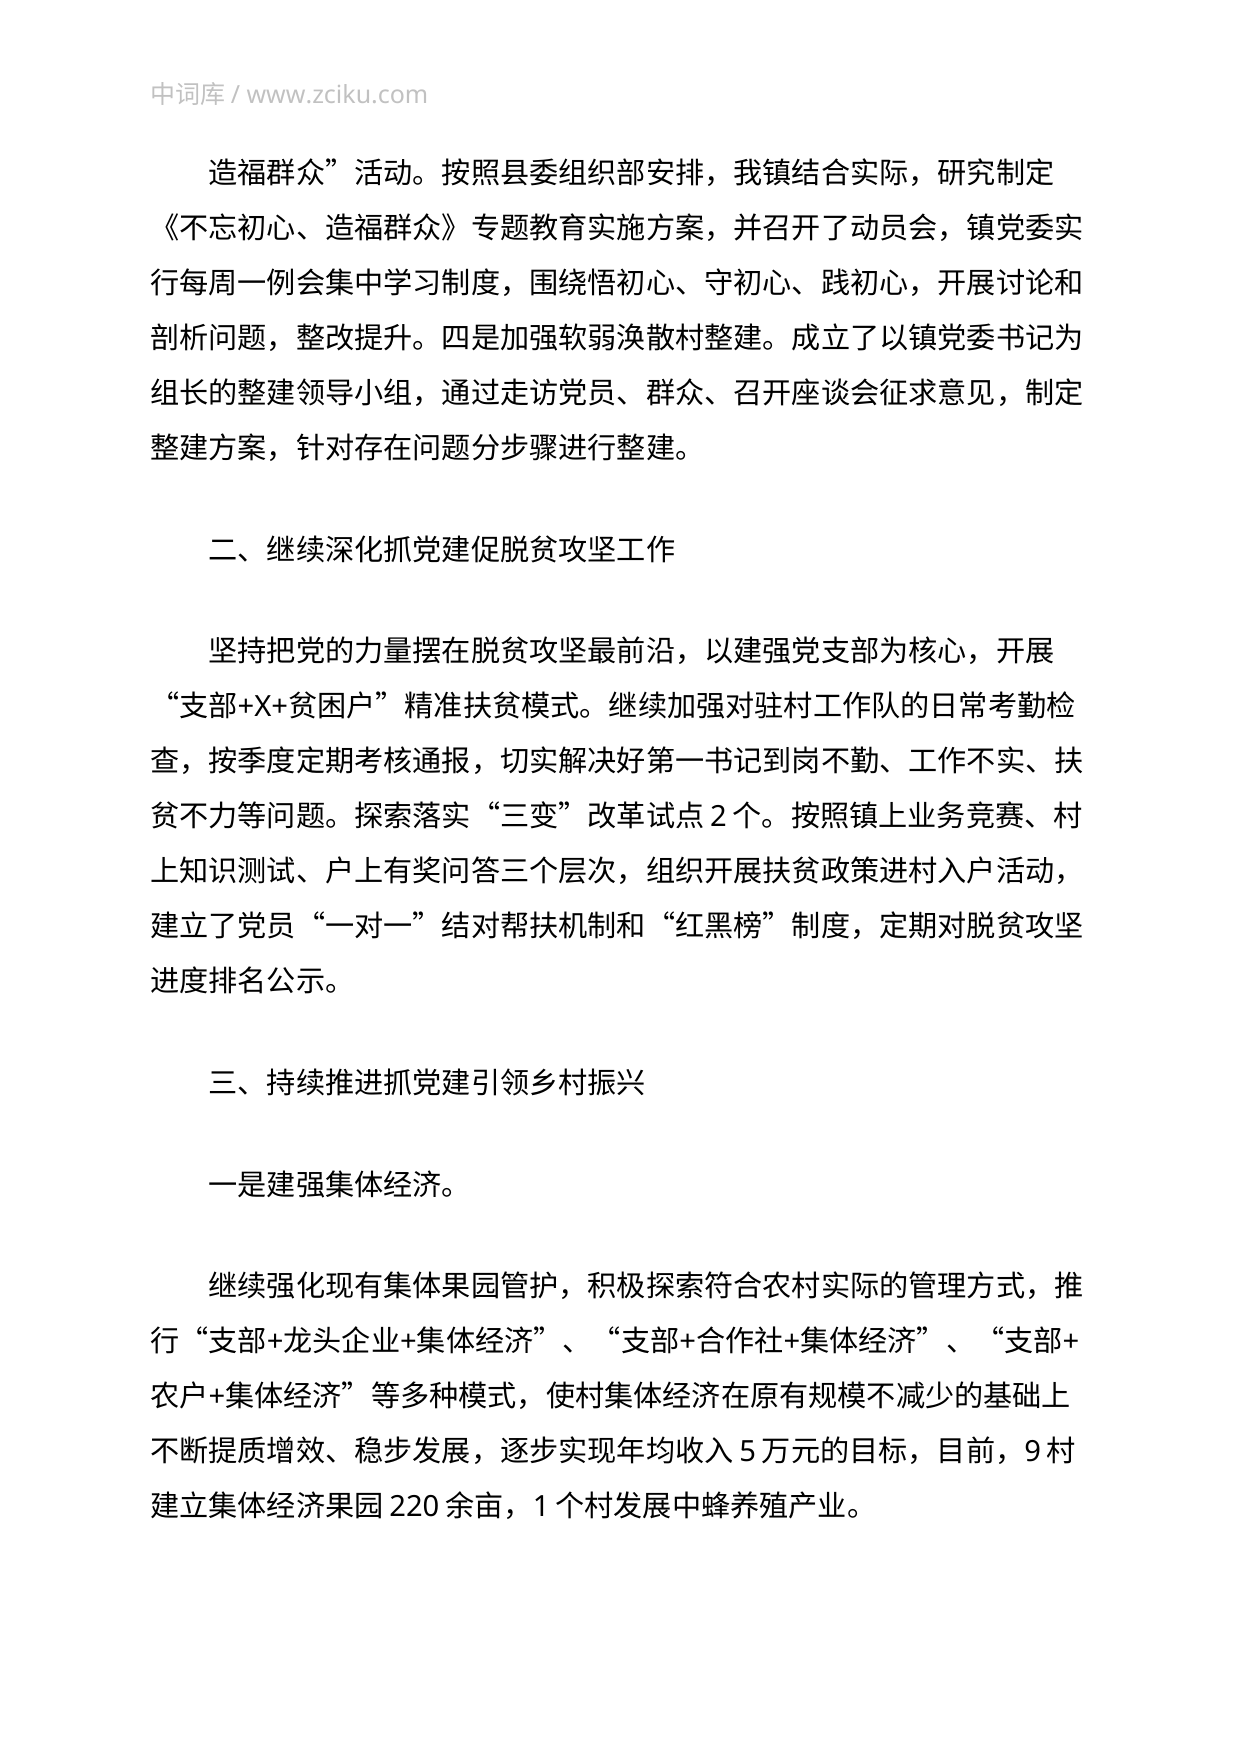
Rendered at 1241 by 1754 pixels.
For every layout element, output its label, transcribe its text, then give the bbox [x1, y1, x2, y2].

text 三、持续推进抓党建引领乡村振兴 [150, 1059, 1090, 1102]
text 二、继续深化抓党建促脱贫攻坚工作 [150, 526, 1090, 568]
text 一是建强集体经济。 [150, 1161, 1090, 1203]
text 坚持把党的力量摆在脱贫攻坚最前沿，以建强党支部为核心，开展“支部+X+贫困户”精准扶贫模式。继续加强对驻村工作队的日常考勤检查，按季度定期考核通报，切实解决好第一书记到岗不勤、工作不实、扶贫不力等问题。探索落实“三变”改革试点2个。按照镇上业务竞赛、村上知识测试、户上有奖问答三个层次，组织开展扶贫政策进村入户活动，建立了党员“一对一”结对帮扶机制和“红黑榜”制度，定期对脱贫攻坚进度排名公示。 [150, 628, 1090, 1000]
text 造福群众”活动。按照县委组织部安排，我镇结合实际，研究制定《不忘初心、造福群众》专题教育实施方案，并召开了动员会，镇党委实行每周一例会集中学习制度，围绕悟初心、守初心、践初心，开展讨论和剖析问题，整改提升。四是加强软弱涣散村整建。成立了以镇党委书记为组长的整建领导小组，通过走访党员、群众、召开座谈会征求意见，制定整建方案，针对存在问题分步骤进行整建。 [150, 150, 1090, 467]
text 继续强化现有集体果园管护，积极探索符合农村实际的管理方式，推行“支部+龙头企业+集体经济”、“支部+合作社+集体经济”、“支部+农户+集体经济”等多种模式，使村集体经济在原有规模不减少的基础上不断提质增效、稳步发展，逐步实现年均收入5万元的目标，目前，9村建立集体经济果园220余亩，1个村发展中蜂养殖产业。 [150, 1263, 1090, 1525]
